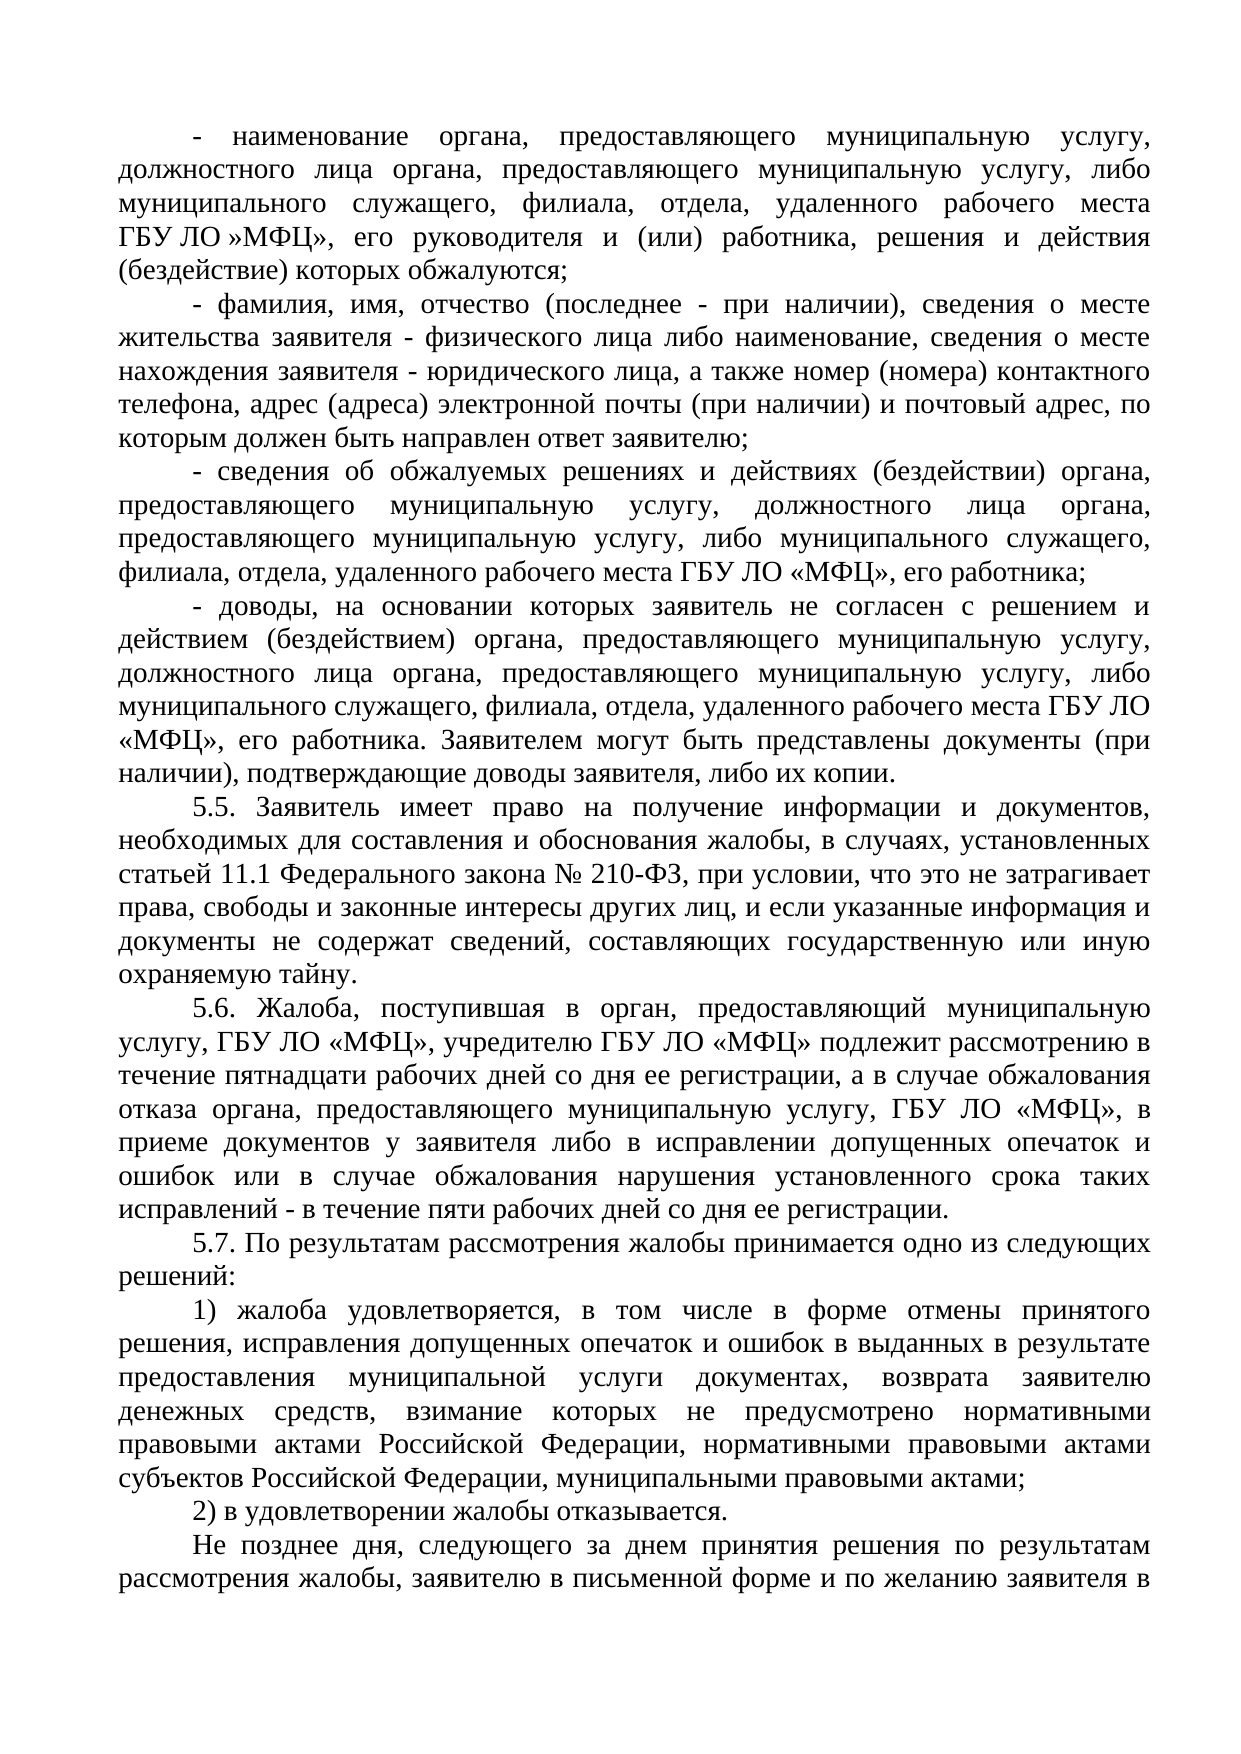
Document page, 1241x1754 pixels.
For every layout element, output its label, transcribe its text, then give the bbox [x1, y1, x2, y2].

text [118, 1527, 1152, 1594]
text 1) жалоба удовлетворяется, в том числе в форме отмены принятого решения, исправления допущенных опечаток и ошибок в выданных в результате предоставления муниципальной услуги документах, возврата заявителю денежных средств, взимание которых не предусмотрено нормативными правовыми актами Российской Федерации, нормативными правовыми актами субъектов Российской Федерации, муниципальными правовыми актами; [118, 1292, 1152, 1493]
text 2) в удовлетворении жалобы отказывается. [118, 1493, 1152, 1527]
text 5.6. Жалоба, поступившая в орган, предоставляющий муниципальную услугу, ГБУ ЛО «МФЦ», учредителю ГБУ ЛО «МФЦ» подлежит рассмотрению в течение пятнадцати рабочих дней со дня ее регистрации, а в случае обжалования отказа органа, предоставляющего муниципальную услугу, ГБУ ЛО «МФЦ», в приеме документов у заявителя либо в исправлении допущенных опечаток и ошибок или в случае обжалования нарушения установленного срока таких исправлений - в течение пяти рабочих дней со дня ее регистрации. [118, 990, 1152, 1225]
text 5.7. По результатам рассмотрения жалобы принимается одно из следующих решений: [118, 1225, 1152, 1292]
text - сведения об обжалуемых решениях и действиях (бездействии) органа, предоставляющего муниципальную услугу, должностного лица органа, предоставляющего муниципальную услугу, либо муниципального служащего, филиала, отдела, удаленного рабочего места ГБУ ЛО «МФЦ», его работника; [118, 453, 1152, 588]
text - фамилия, имя, отчество (последнее - при наличии), сведения о месте жительства заявителя - физического лица либо наименование, сведения о месте нахождения заявителя - юридического лица, а также номер (номера) контактного телефона, адрес (адреса) электронной почты (при наличии) и почтовый адрес, по которым должен быть направлен ответ заявителю; [118, 286, 1152, 453]
text - доводы, на основании которых заявитель не согласен с решением и действием (бездействием) органа, предоставляющего муниципальную услугу, должностного лица органа, предоставляющего муниципальную услугу, либо муниципального служащего, филиала, отдела, удаленного рабочего места ГБУ ЛО «МФЦ», его работника. Заявителем могут быть представлены документы (при наличии), подтверждающие доводы заявителя, либо их копии. [118, 588, 1152, 789]
text - наименование органа, предоставляющего муниципальную услугу, должностного лица органа, предоставляющего муниципальную услугу, либо муниципального служащего, филиала, отдела, удаленного рабочего места ГБУ ЛО »МФЦ», его руководителя и (или) работника, решения и действия (бездействие) которых обжалуются; [118, 118, 1152, 286]
text 5.5. Заявитель имеет право на получение информации и документов, необходимых для составления и обоснования жалобы, в случаях, установленных статьей 11.1 Федерального закона № 210-ФЗ, при условии, что это не затрагивает права, свободы и законные интересы других лиц, и если указанные информация и документы не содержат сведений, составляющих государственную или иную охраняемую тайну. [118, 789, 1152, 990]
